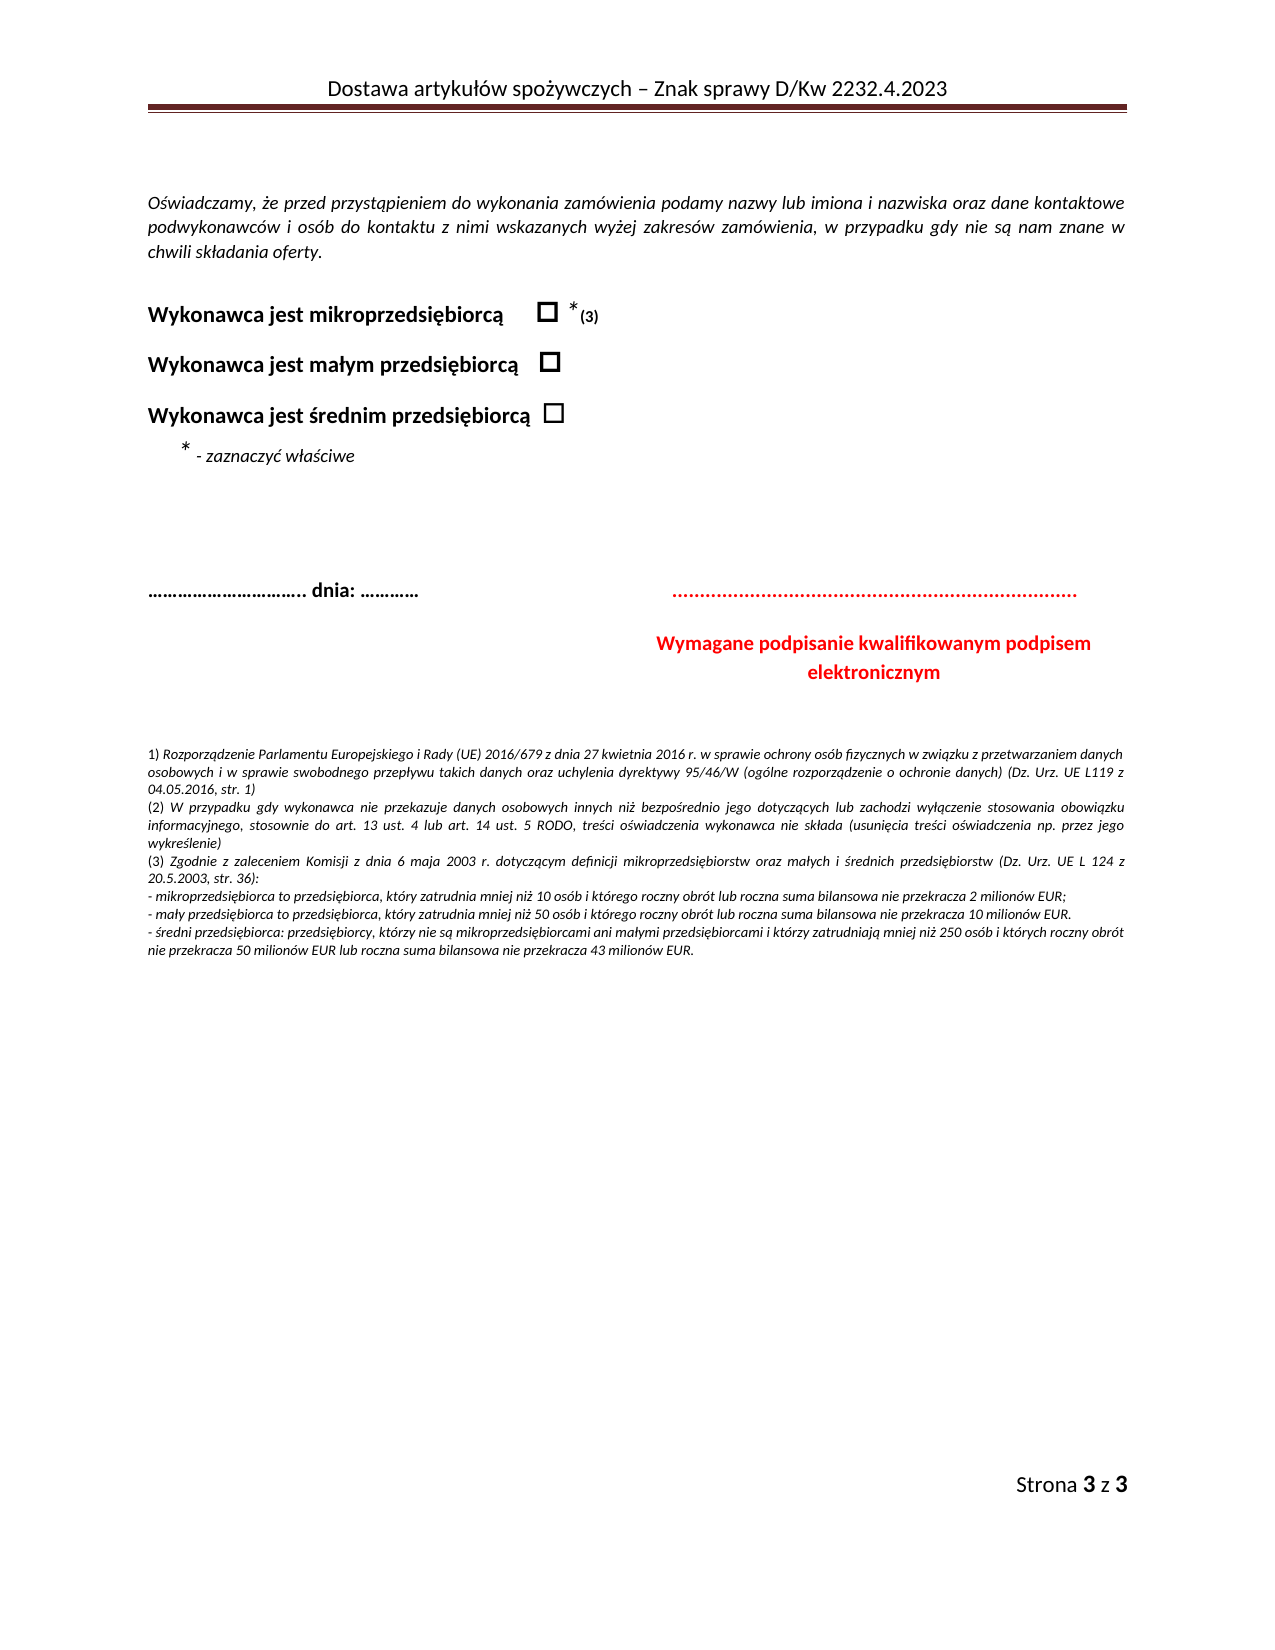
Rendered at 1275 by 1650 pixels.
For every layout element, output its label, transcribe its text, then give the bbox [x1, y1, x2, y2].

text * - zaznaczyć właściwe [148, 434, 1127, 470]
list Oświadczamy, że przed przystąpieniem do wykonania zamówienia podamy nazwy lub imiona i nazwiska oraz dane kontaktowe podwykonawców i osób do kontaktu z nimi wskazanych wyżej zakresów zamówienia, w przypadku gdy nie są nam znane w chwili składania oferty. [148, 191, 1128, 263]
text 1) Rozporządzenie Parlamentu Europejskiego i Rady (UE) 2016/679 z dnia 27 kwietnia 2016 r. w sprawie ochrony osób fizycznych w związku z przetwarzaniem danych osobowych i w sprawie swobodnego przepływu takich danych oraz uchylenia dyrektywy 95/46/W (ogólne rozporządzenie o ochronie danych) (Dz. Urz. UE L119 z 04.05.2016, str. 1) [148, 745, 1127, 798]
text (2) W przypadku gdy wykonawca nie przekazuje danych osobowych innych niż bezpośrednio jego dotyczących lub zachodzi wyłączenie stosowania obowiązku informacyjnego, stosownie do art. 13 ust. 4 lub art. 14 ust. 5 RODO, treści oświadczenia wykonawca nie składa (usunięcia treści oświadczenia np. przez jego wykreślenie) [148, 798, 1127, 852]
text Wykonawca jest mikroprzedsiębiorcą □ *(3) [148, 282, 1127, 332]
text Wykonawca jest średnim przedsiębiorcą □ [148, 383, 1127, 434]
text Wymagane podpisanie kwalifikowanym podpisem elektronicznym [620, 630, 1127, 685]
text - średni przedsiębiorca: przedsiębiorcy, którzy nie są mikroprzedsiębiorcami ani małymi przedsiębiorcami i którzy zatrudniają mniej niż 250 osób i których roczny obrót nie przekracza 50 milionów EUR lub roczna suma bilansowa nie przekracza 43 milionów EUR. [148, 923, 1127, 959]
text - mikroprzedsiębiorca to przedsiębiorca, który zatrudnia mniej niż 10 osób i którego roczny obrót lub roczna suma bilansowa nie przekracza 2 milionów EUR; [148, 887, 1127, 905]
text ………………………….. dnia: ………… ......................................................................... [148, 577, 1127, 602]
text - mały przedsiębiorca to przedsiębiorca, który zatrudnia mniej niż 50 osób i którego roczny obrót lub roczna suma bilansowa nie przekracza 10 milionów EUR. [148, 905, 1127, 923]
text Wykonawca jest małym przedsiębiorcą □ [148, 332, 1127, 383]
text (3) Zgodnie z zaleceniem Komisji z dnia 6 maja 2003 r. dotyczącym definicji mikroprzedsiębiorstw oraz małych i średnich przedsiębiorstw (Dz. Urz. UE L 124 z 20.5.2003, str. 36): [148, 852, 1127, 887]
